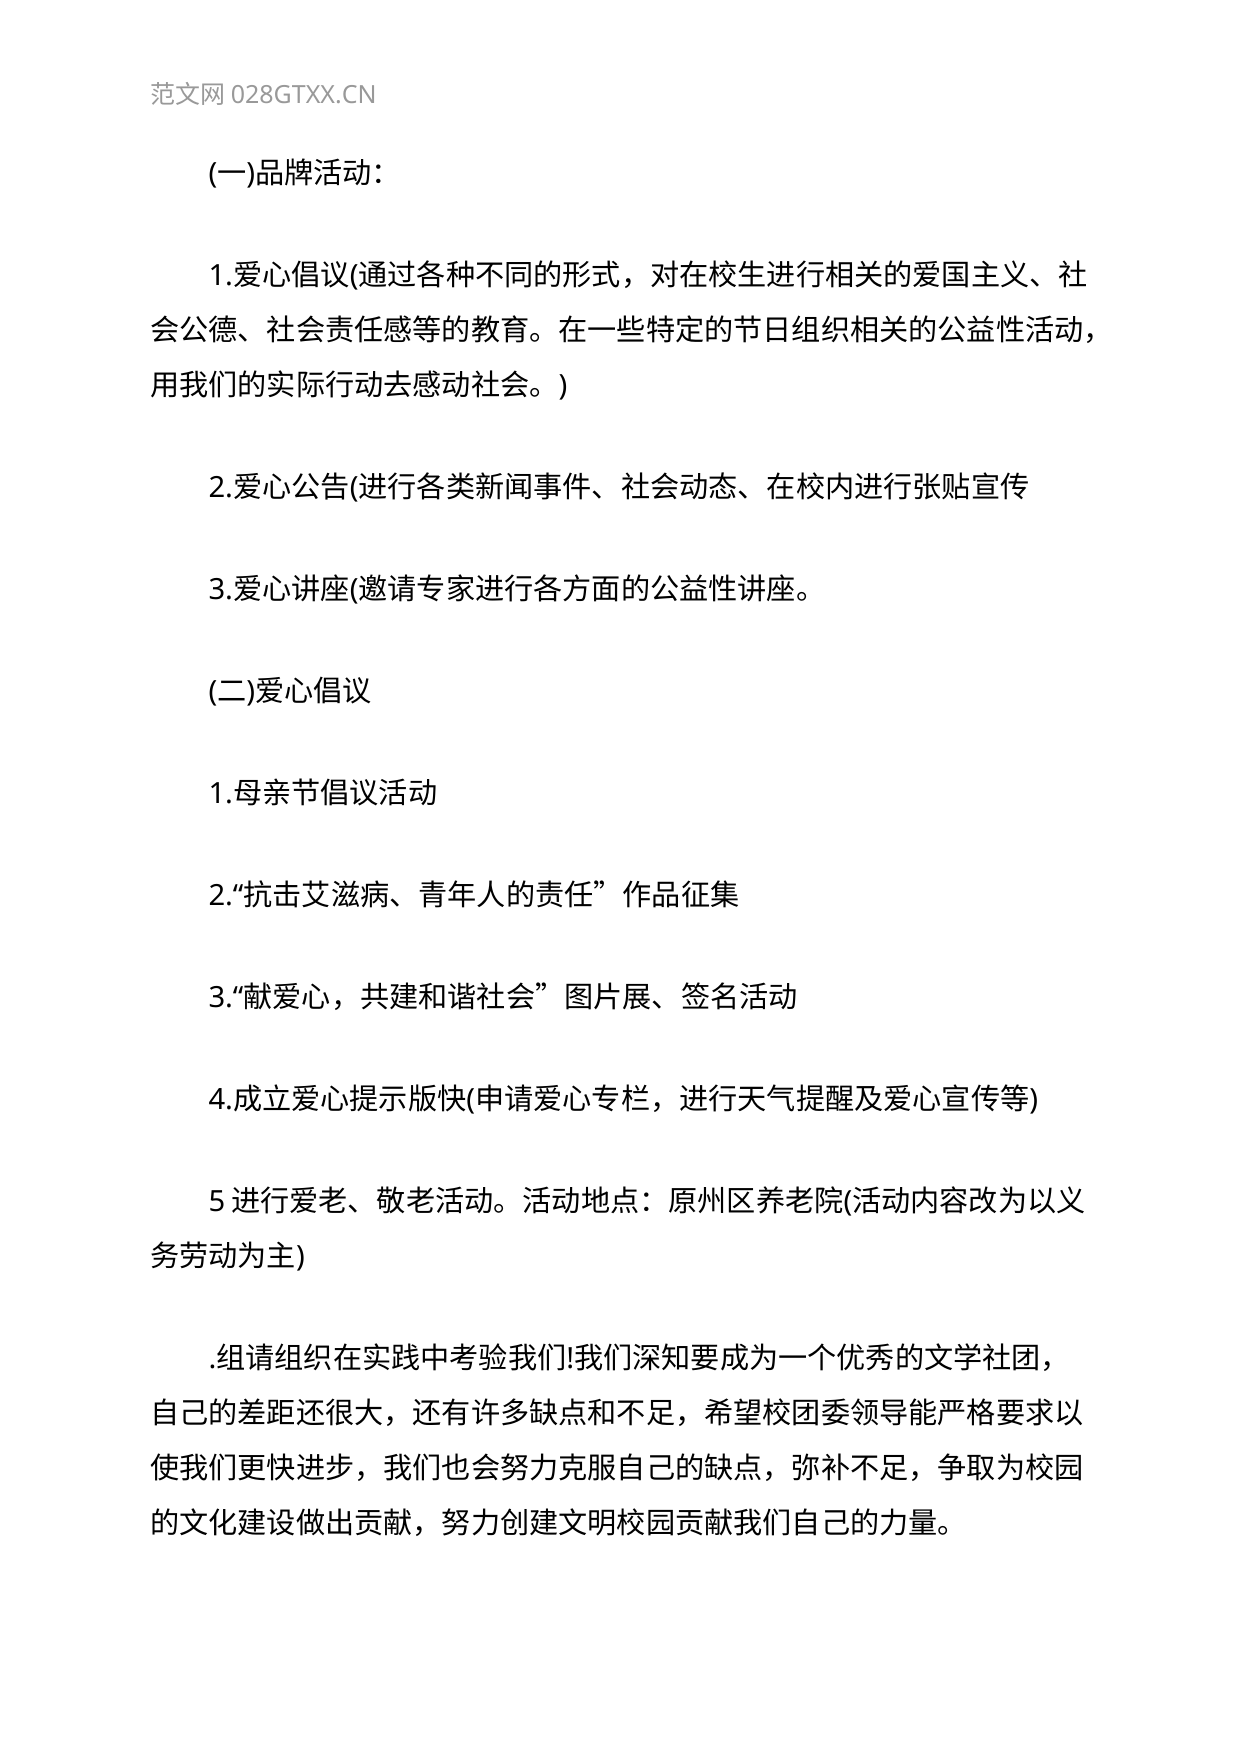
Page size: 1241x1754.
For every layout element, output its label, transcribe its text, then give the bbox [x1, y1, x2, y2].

text 3.“献爱心，共建和谐社会”图片展、签名活动 [150, 974, 1090, 1016]
text (一)品牌活动： [150, 150, 1090, 192]
text 4.成立爱心提示版快(申请爱心专栏，进行天气提醒及爱心宣传等) [150, 1076, 1090, 1118]
text 5进行爱老、敬老活动。活动地点：原州区养老院(活动内容改为以义务劳动为主) [150, 1178, 1090, 1275]
text (二)爱心倡议 [150, 668, 1090, 710]
text 1.母亲节倡议活动 [150, 770, 1090, 812]
text 2.爱心公告(进行各类新闻事件、社会动态、在校内进行张贴宣传 [150, 464, 1090, 506]
text .组请组织在实践中考验我们!我们深知要成为一个优秀的文学社团，自己的差距还很大，还有许多缺点和不足，希望校团委领导能严格要求以使我们更快进步，我们也会努力克服自己的缺点，弥补不足，争取为校园的文化建设做出贡献，努力创建文明校园贡献我们自己的力量。 [150, 1335, 1090, 1542]
text 1.爱心倡议(通过各种不同的形式，对在校生进行相关的爱国主义、社会公德、社会责任感等的教育。在一些特定的节日组织相关的公益性活动，用我们的实际行动去感动社会。) [150, 252, 1090, 404]
text 3.爱心讲座(邀请专家进行各方面的公益性讲座。 [150, 566, 1090, 608]
text 2.“抗击艾滋病、青年人的责任”作品征集 [150, 872, 1090, 914]
